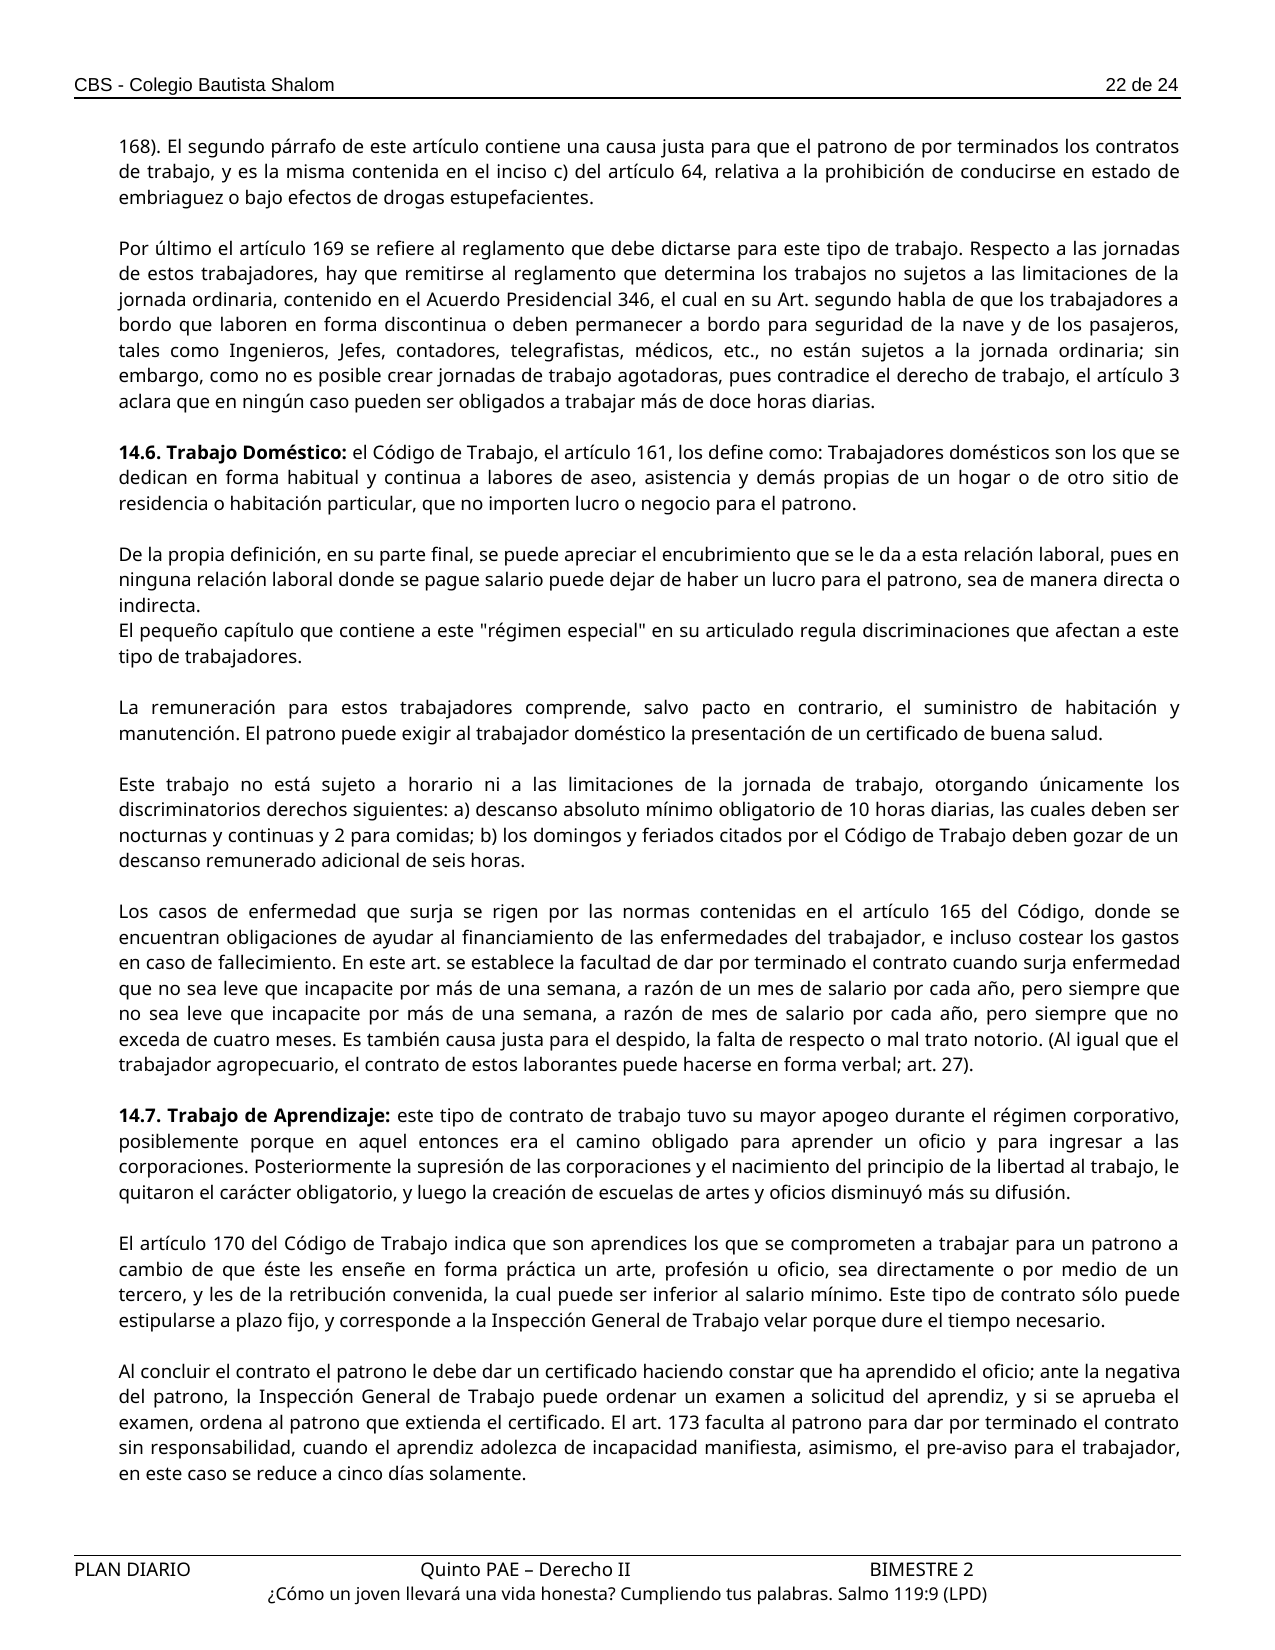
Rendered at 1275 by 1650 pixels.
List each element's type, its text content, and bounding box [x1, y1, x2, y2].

text De la propia definición, en su parte final, se puede apreciar el encubrimiento que se le da a esta relación laboral, pues en ninguna relación laboral donde se pague salario puede dejar de haber un lucro para el patrono, sea de manera directa o indirecta. [118, 541, 1181, 618]
text La remuneración para estos trabajadores comprende, salvo pacto en contrario, el suministro de habitación y manutención. El patrono puede exigir al trabajador doméstico la presentación de un certificado de buena salud. [118, 694, 1181, 745]
text El artículo 170 del Código de Trabajo indica que son aprendices los que se comprometen a trabajar para un patrono a cambio de que éste les enseñe en forma práctica un arte, profesión u oficio, sea directamente o por medio de un tercero, y les de la retribución convenida, la cual puede ser inferior al salario mínimo. Este tipo de contrato sólo puede estipularse a plazo fijo, y corresponde a la Inspección General de Trabajo velar porque dure el tiempo necesario. [118, 1230, 1181, 1332]
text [118, 133, 1181, 209]
text Al concluir el contrato el patrono le debe dar un certificado haciendo constar que ha aprendido el oficio; ante la negativa del patrono, la Inspección General de Trabajo puede ordenar un examen a solicitud del aprendiz, y si se aprueba el examen, ordena al patrono que extienda el certificado. El art. 173 faculta al patrono para dar por terminado el contrato sin responsabilidad, cuando el aprendiz adolezca de incapacidad manifiesta, asimismo, el pre-aviso para el trabajador, en este caso se reduce a cinco días solamente. [118, 1358, 1181, 1486]
text 14.6. Trabajo Doméstico: el Código de Trabajo, el artículo 161, los define como: Trabajadores domésticos son los que se dedican en forma habitual y continua a labores de aseo, asistencia y demás propias de un hogar o de otro sitio de residencia o habitación particular, que no importen lucro o negocio para el patrono. [118, 439, 1181, 516]
text 14.7. Trabajo de Aprendizaje: este tipo de contrato de trabajo tuvo su mayor apogeo durante el régimen corporativo, posiblemente porque en aquel entonces era el camino obligado para aprender un oficio y para ingresar a las corporaciones. Posteriormente la supresión de las corporaciones y el nacimiento del principio de la libertad al trabajo, le quitaron el carácter obligatorio, y luego la creación de escuelas de artes y oficios disminuyó más su difusión. [118, 1103, 1181, 1205]
text Los casos de enfermedad que surja se rigen por las normas contenidas en el artículo 165 del Código, donde se encuentran obligaciones de ayudar al financiamiento de las enfermedades del trabajador, e incluso costear los gastos en caso de fallecimiento. En este art. se establece la facultad de dar por terminado el contrato cuando surja enfermedad que no sea leve que incapacite por más de una semana, a razón de un mes de salario por cada año, pero siempre que no sea leve que incapacite por más de una semana, a razón de mes de salario por cada año, pero siempre que no exceda de cuatro meses. Es también causa justa para el despido, la falta de respecto o mal trato notorio. (Al igual que el trabajador agropecuario, el contrato de estos laborantes puede hacerse en forma verbal; art. 27). [118, 898, 1181, 1077]
text Por último el artículo 169 se refiere al reglamento que debe dictarse para este tipo de trabajo. Respecto a las jornadas de estos trabajadores, hay que remitirse al reglamento que determina los trabajos no sujetos a las limitaciones de la jornada ordinaria, contenido en el Acuerdo Presidencial 346, el cual en su Art. segundo habla de que los trabajadores a bordo que laboren en forma discontinua o deben permanecer a bordo para seguridad de la nave y de los pasajeros, tales como Ingenieros, Jefes, contadores, telegrafistas, médicos, etc., no están sujetos a la jornada ordinaria; sin embargo, como no es posible crear jornadas de trabajo agotadoras, pues contradice el derecho de trabajo, el artículo 3 aclara que en ningún caso pueden ser obligados a trabajar más de doce horas diarias. [118, 235, 1181, 414]
text Este trabajo no está sujeto a horario ni a las limitaciones de la jornada de trabajo, otorgando únicamente los discriminatorios derechos siguientes: a) descanso absoluto mínimo obligatorio de 10 horas diarias, las cuales deben ser nocturnas y continuas y 2 para comidas; b) los domingos y feriados citados por el Código de Trabajo deben gozar de un descanso remunerado adicional de seis horas. [118, 771, 1181, 873]
text El pequeño capítulo que contiene a este "régimen especial" en su articulado regula discriminaciones que afectan a este tipo de trabajadores. [118, 618, 1181, 669]
